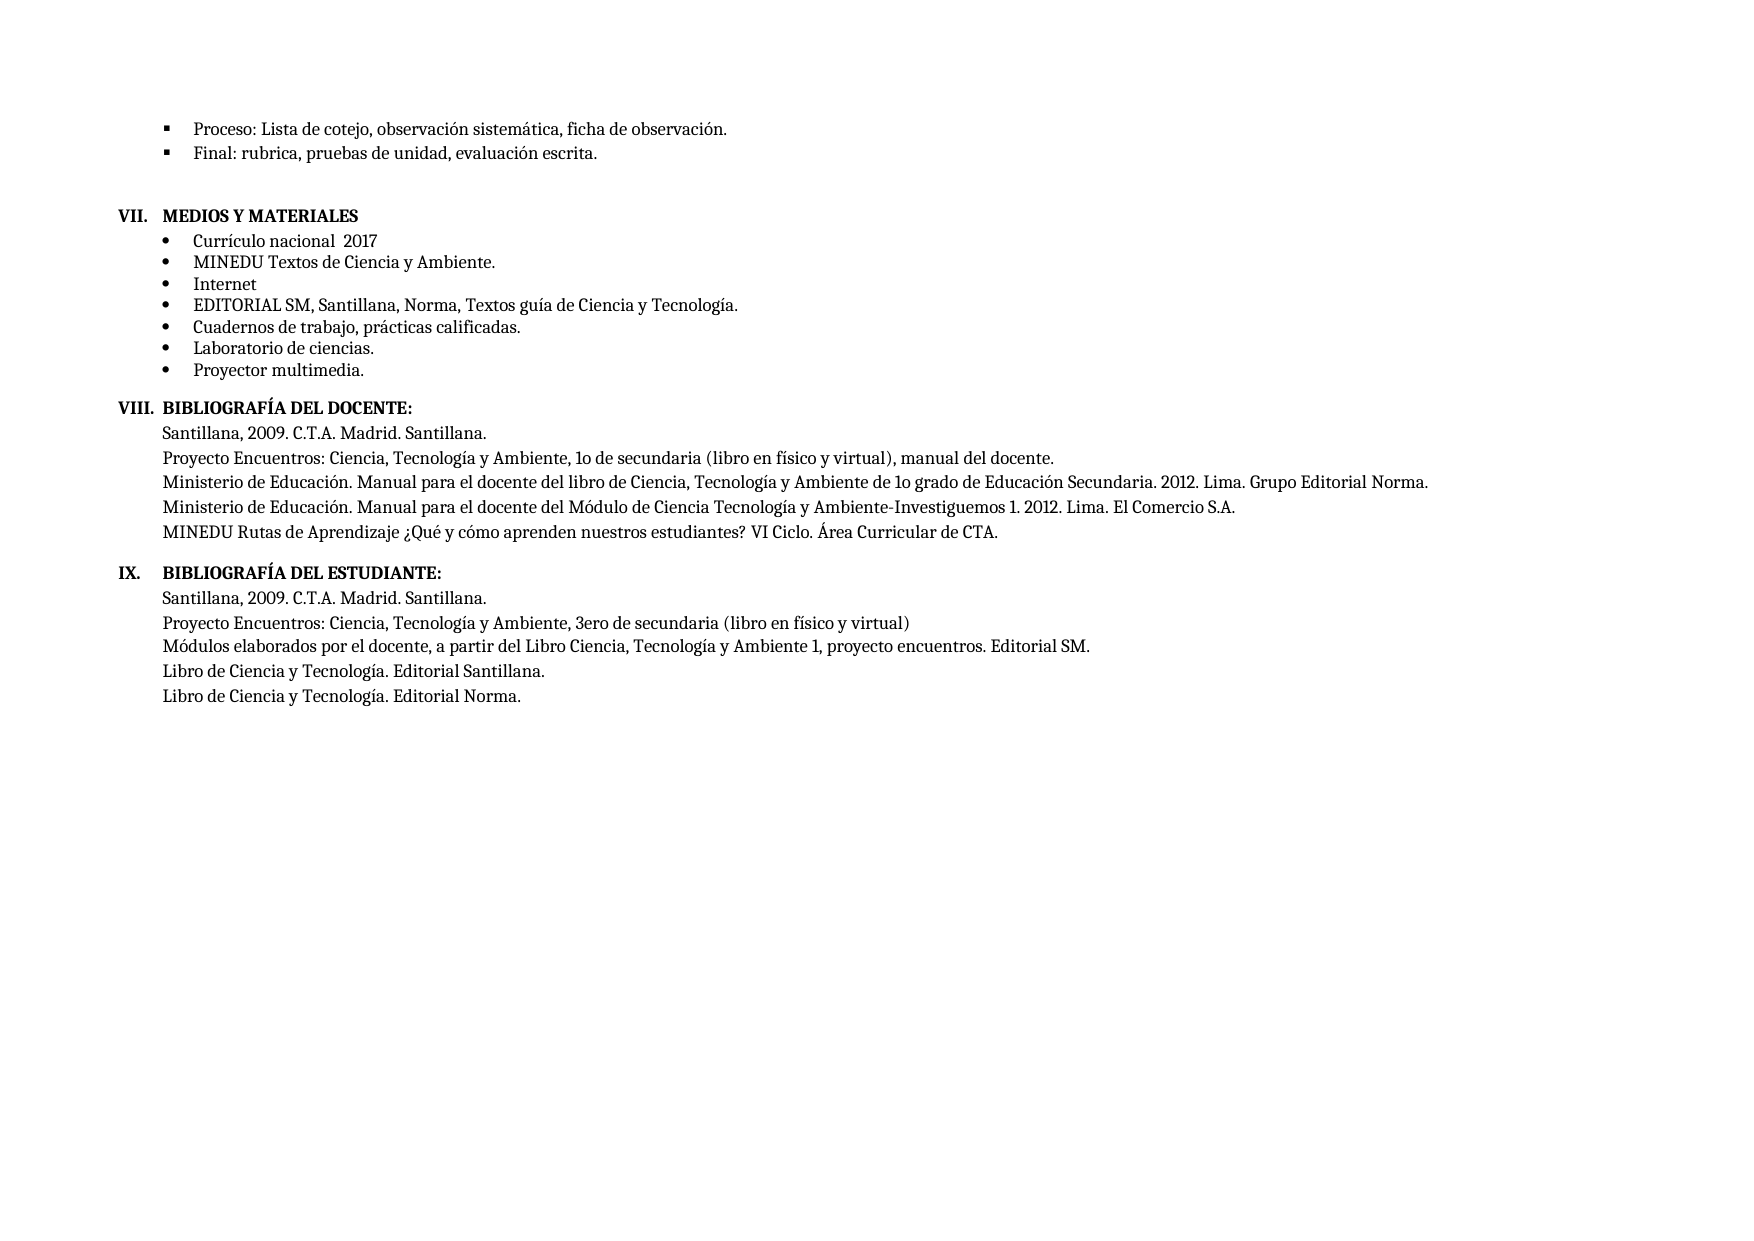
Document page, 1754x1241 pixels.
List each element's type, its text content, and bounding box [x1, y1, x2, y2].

list Módulos elaborados por el docente, a partir del Libro Ciencia, Tecnología y Ambiente 1, proyecto encuentros. Editorial SM. [162, 636, 1636, 657]
list Laboratorio de ciencias. [162, 338, 1636, 359]
list MINEDU Rutas de Aprendizaje ¿Qué y cómo aprenden nuestros estudiantes? VI Ciclo. Área Curricular de CTA. [162, 522, 1636, 543]
list EDITORIAL SM, Santillana, Norma, Textos guía de Ciencia y Tecnología. [162, 295, 1636, 316]
list BIBLIOGRAFÍA DEL DOCENTE: [118, 398, 1636, 419]
list Proceso: Lista de cotejo, observación sistemática, ficha de observación. [162, 118, 1636, 140]
list Proyector multimedia. [162, 359, 1636, 381]
list Proyecto Encuentros: Ciencia, Tecnología y Ambiente, 1o de secundaria (libro en físico y virtual), manual del docente. [162, 447, 1636, 469]
list Proyecto Encuentros: Ciencia, Tecnología y Ambiente, 3ero de secundaria (libro en físico y virtual) [162, 612, 1636, 634]
list Internet [162, 273, 1636, 295]
list BIBLIOGRAFÍA DEL ESTUDIANTE: [118, 563, 1636, 584]
list Libro de Ciencia y Tecnología. Editorial Norma. [162, 685, 1636, 707]
list Libro de Ciencia y Tecnología. Editorial Santillana. [162, 661, 1636, 682]
list Final: rubrica, pruebas de unidad, evaluación escrita. [162, 143, 1636, 164]
list MINEDU Textos de Ciencia y Ambiente. [162, 252, 1636, 273]
list Santillana, 2009. C.T.A. Madrid. Santillana. [162, 422, 1636, 444]
list Ministerio de Educación. Manual para el docente del libro de Ciencia, Tecnología y Ambiente de 1o grado de Educación Secundaria. 2012. Lima. Grupo Editorial Norma. [162, 472, 1636, 494]
list Currículo nacional 2017 [162, 230, 1636, 252]
list Ministerio de Educación. Manual para el docente del Módulo de Ciencia Tecnología y Ambiente-Investiguemos 1. 2012. Lima. El Comercio S.A. [162, 497, 1636, 518]
list Santillana, 2009. C.T.A. Madrid. Santillana. [162, 588, 1636, 609]
list MEDIOS Y MATERIALES [118, 205, 1636, 227]
list Cuadernos de trabajo, prácticas calificadas. [162, 316, 1636, 338]
